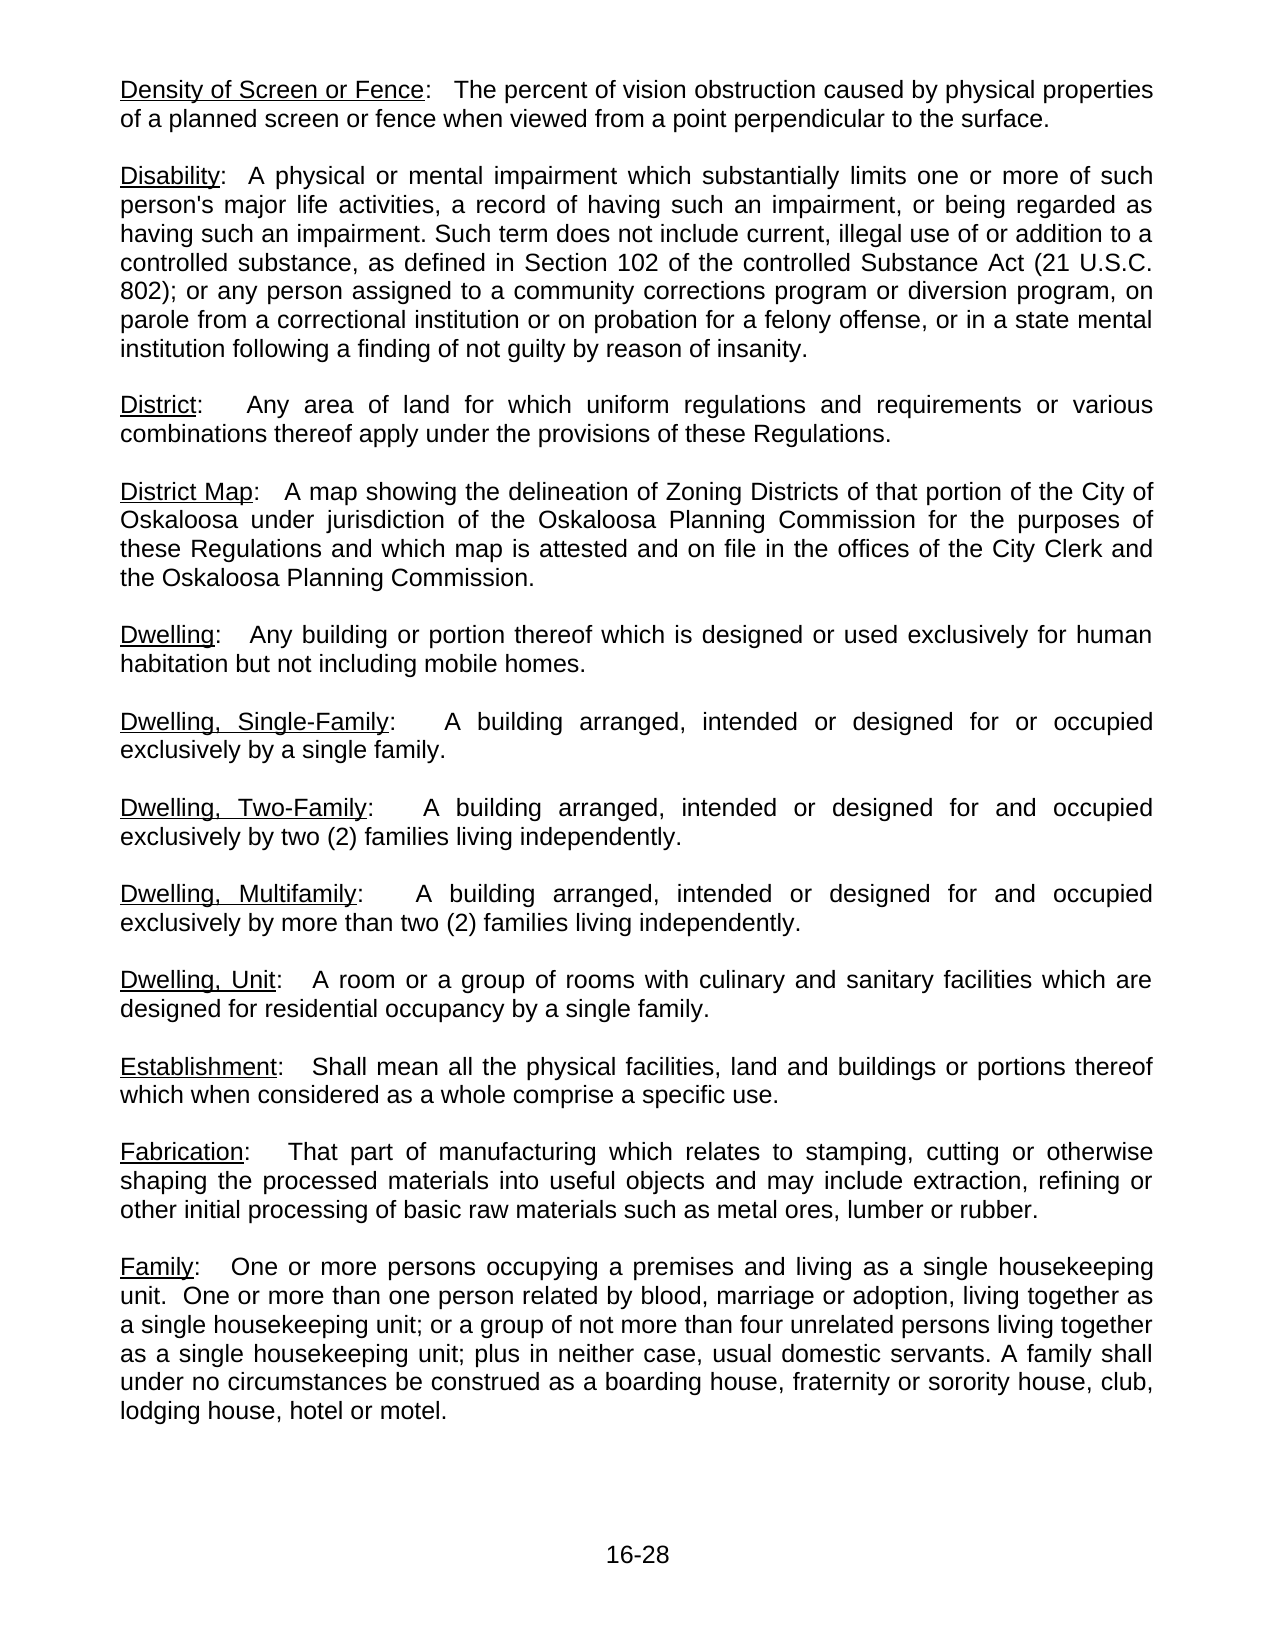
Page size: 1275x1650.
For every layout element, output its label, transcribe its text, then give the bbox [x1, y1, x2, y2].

text Family: One or more persons occupying a premises and living as a single housekeeping unit. One or more than one person related by blood, marriage or adoption, living together as a single housekeeping unit; or a group of not more than four unrelated persons living together as a single housekeeping unit; plus in neither case, usual domestic servants. A family shall under no circumstances be construed as a boarding house, fraternity or sorority house, club, lodging house, hotel or motel. [120, 1252, 1155, 1425]
text District Map: A map showing the delineation of Zoning Districts of that portion of the City of Oskaloosa under jurisdiction of the Oskaloosa Planning Commission for the purposes of these Regulations and which map is attested and on file in the offices of the City Clerk and the Oskaloosa Planning Commission. [120, 477, 1155, 592]
text Dwelling: Any building or portion thereof which is designed or used exclusively for human habitation but not including mobile homes. [120, 621, 1155, 678]
text 16-28 [120, 1540, 1155, 1568]
text District: Any area of land for which uniform regulations and requirements or various combinations thereof apply under the provisions of these Regulations. [120, 391, 1155, 448]
text Fabrication: That part of manufacturing which relates to stamping, cutting or otherwise shaping the processed materials into useful objects and may include extraction, refining or other initial processing of basic raw materials such as metal ores, lumber or rubber. [120, 1137, 1155, 1223]
text Density of Screen or Fence: The percent of vision obstruction caused by physical properties of a planned screen or fence when viewed from a point perpendicular to the surface. [120, 75, 1155, 132]
text Dwelling, Multifamily: A building arranged, intended or designed for and occupied exclusively by more than two (2) families living independently. [120, 879, 1155, 937]
text Establishment: Shall mean all the physical facilities, land and buildings or portions thereof which when considered as a whole comprise a specific use. [120, 1052, 1155, 1109]
text Disability: A physical or mental impairment which substantially limits one or more of such person's major life activities, a record of having such an impairment, or being regarded as having such an impairment. Such term does not include current, illegal use of or addition to a controlled substance, as defined in Section 102 of the controlled Substance Act (21 U.S.C. 802); or any person assigned to a community corrections program or diversion program, on parole from a correctional institution or on probation for a felony offense, or in a state mental institution following a finding of not guilty by reason of insanity. [120, 161, 1155, 362]
text Dwelling, Unit: A room or a group of rooms with culinary and sanitary facilities which are designed for residential occupancy by a single family. [120, 966, 1155, 1023]
text Dwelling, Two-Family: A building arranged, intended or designed for and occupied exclusively by two (2) families living independently. [120, 793, 1155, 851]
text Dwelling, Single-Family: A building arranged, intended or designed for or occupied exclusively by a single family. [120, 707, 1155, 764]
